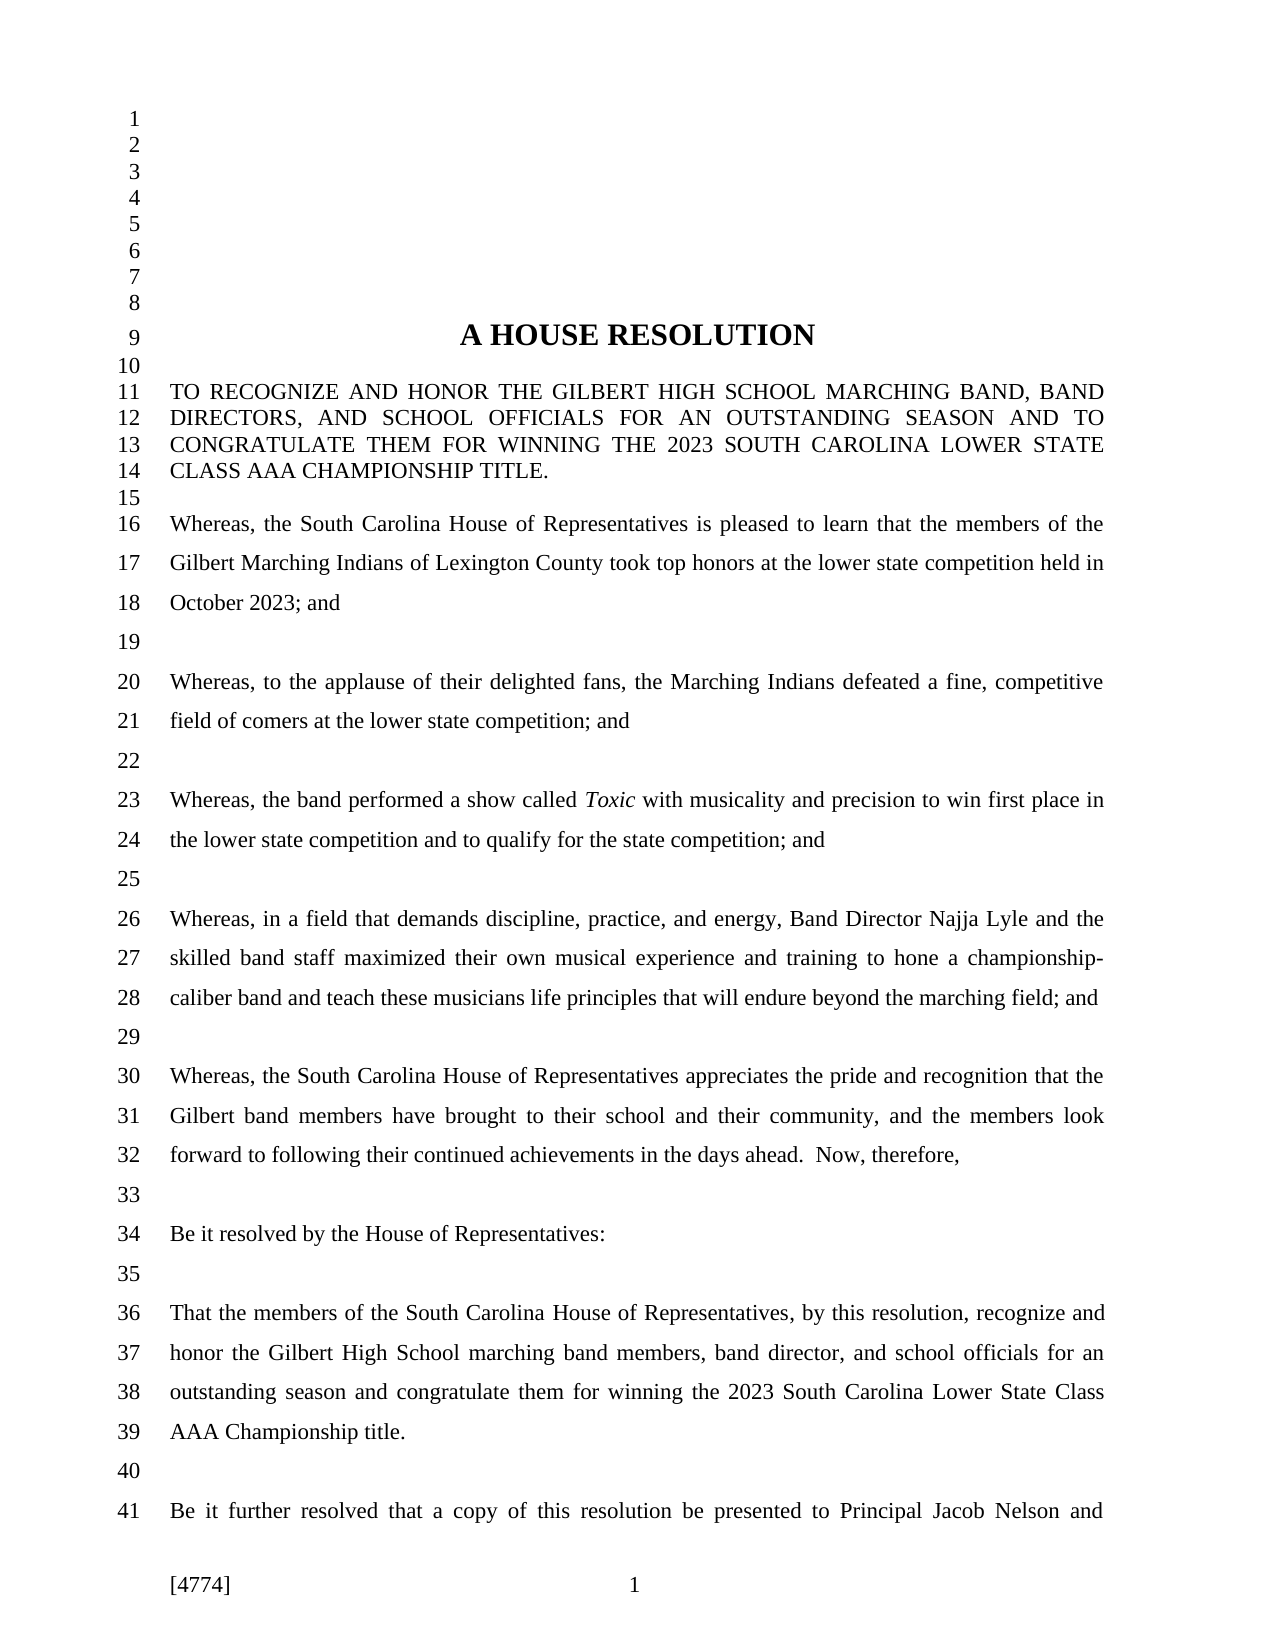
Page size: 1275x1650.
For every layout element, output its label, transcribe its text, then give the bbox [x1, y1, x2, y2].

text Whereas, the band performed a show called Toxic with musicality and precision to win first place in the lower state competition and to qualify for the state competition; and [169, 786, 1106, 852]
text A RESOLUTION [169, 316, 1106, 352]
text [169, 1497, 1106, 1523]
text Be it resolved by the : [169, 1221, 1106, 1247]
text Whereas, the South Carolina House of Representatives is pleased to learn that the members of the Gilbert Marching Indians of Lexington County took top honors at the lower state competition held in October 2023; and [169, 510, 1106, 615]
text That the members of the South Carolina , by this resolution, recognize and honor the Gilbert High School marching band members, band director, and school officials for an outstanding season and congratulate them for winning the 2023 South Carolina Lower State Class AAA Championship title. [169, 1299, 1106, 1444]
text Whereas, in a field that demands discipline, practice, and energy, Band Director Najja Lyle and the skilled band staff maximized their own musical experience and training to hone a championship-caliber band and teach these musicians life principles that will endure beyond the marching field; and [169, 905, 1106, 1010]
text Whereas, the South Carolina House of Representatives appreciates the pride and recognition that the Gilbert band members have brought to their school and their community, and the members look forward to following their continued achievements in the days ahead. Now, therefore, [169, 1063, 1106, 1168]
text Whereas, to the applause of their delighted fans, the Marching Indians defeated a fine, competitive field of comers at the lower state competition; and [169, 668, 1106, 734]
